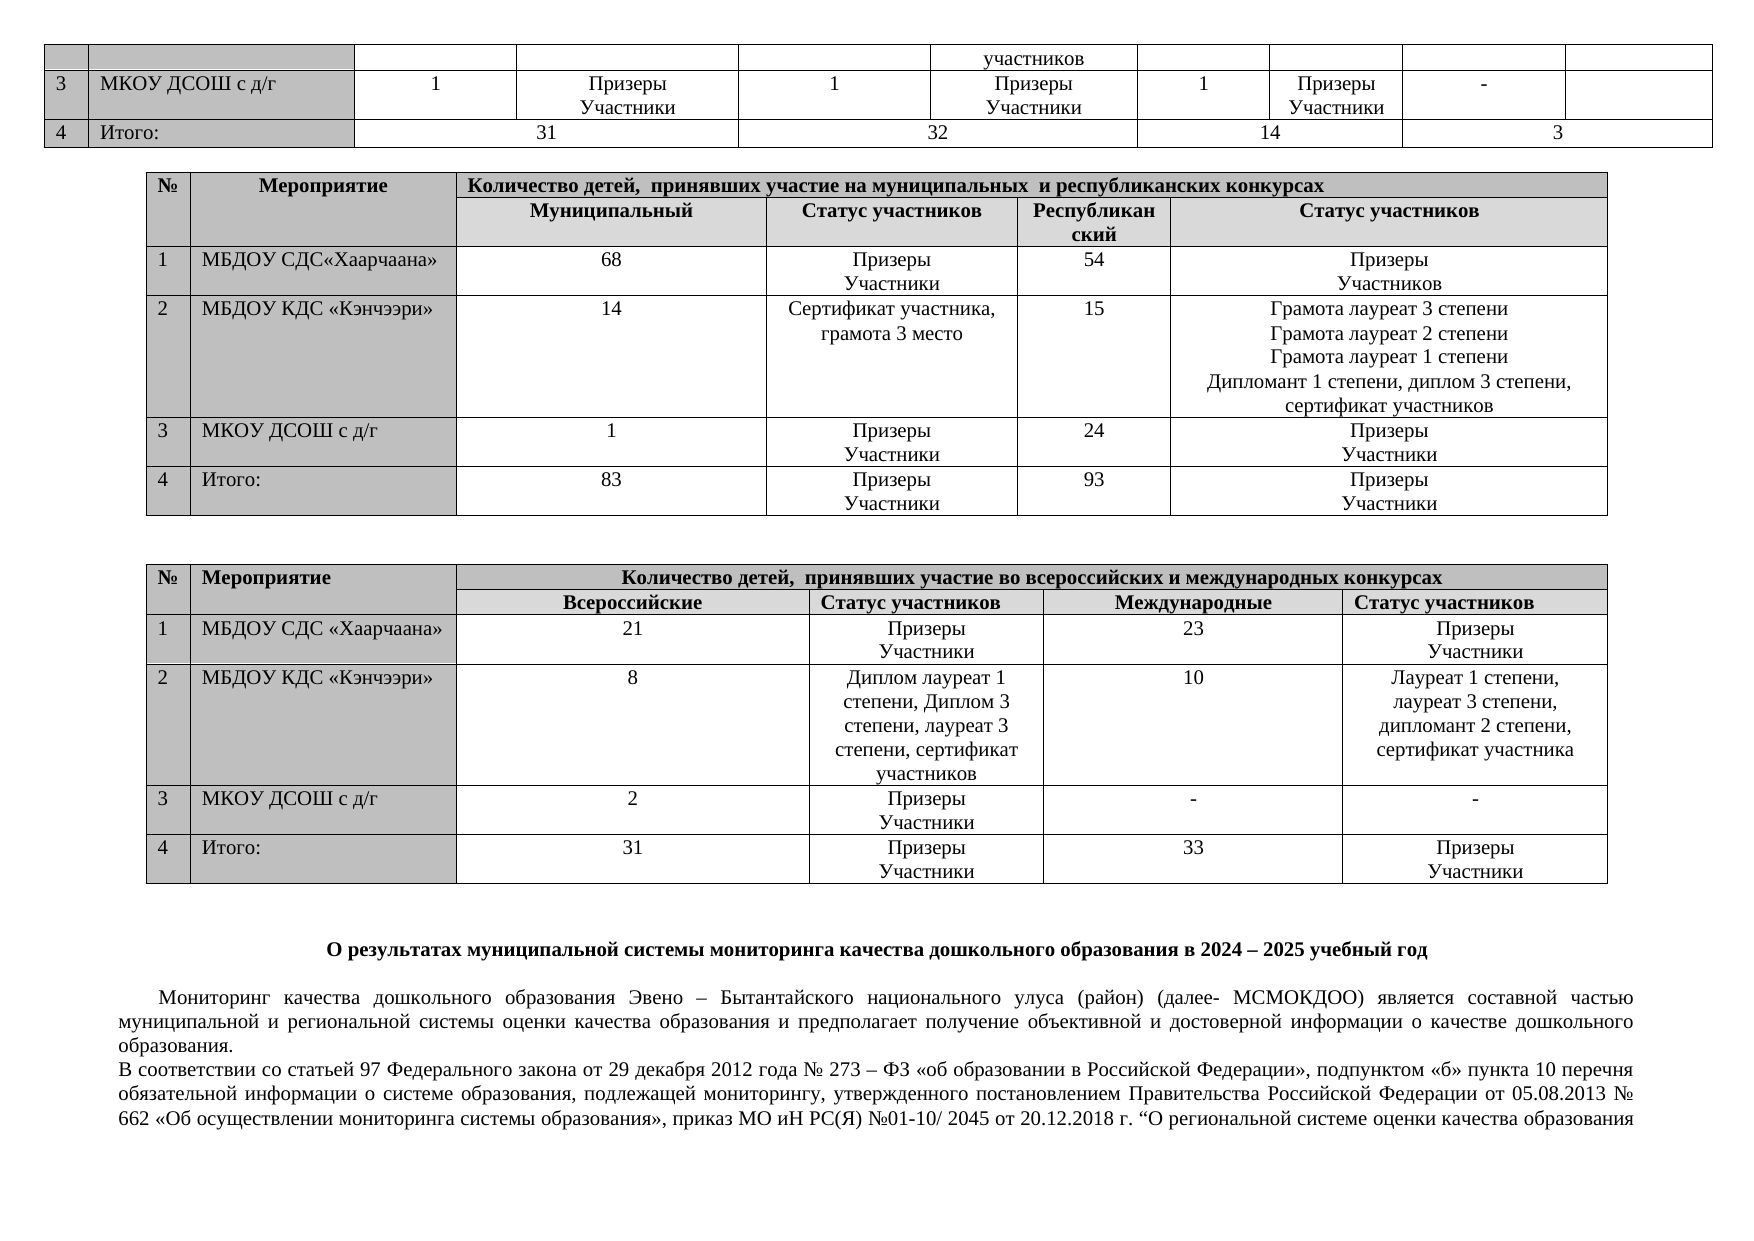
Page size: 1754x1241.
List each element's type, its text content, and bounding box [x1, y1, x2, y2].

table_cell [931, 45, 1137, 69]
table_cell - [1403, 71, 1565, 119]
table_cell Статус участников [1171, 198, 1607, 246]
table_cell 68 [457, 247, 766, 295]
table_cell 2 [45, 45, 88, 69]
text Мониторинг качества дошкольного образования Эвено – Бытантайского национального улуса (район) (далее- МСМОКДОО) является составной частью муниципальной и региональной системы оценки качества образования и предполагает получение объективной и достоверной информации о качестве дошкольного образования. [118, 985, 1636, 1057]
table_cell МБДОУ КДС «Кэнчээри» [191, 665, 456, 785]
table_cell 31 [457, 835, 809, 883]
table_cell Статус участников [1343, 590, 1607, 614]
table_cell Призеры Участники [767, 247, 1017, 295]
table_cell 2 [147, 296, 190, 417]
table_cell Итого: [89, 120, 354, 147]
table_cell Призеры Участники [1343, 615, 1607, 663]
table_cell Призеры Участники [1171, 467, 1607, 515]
table_cell 32 [739, 120, 1137, 147]
table_cell 4 [147, 467, 190, 515]
table_cell Лауреат 1 степени, лауреат 3 степени, дипломант 2 степени, сертификат участника [1343, 665, 1607, 785]
table_cell МКОУ ДСОШ с д/г [191, 418, 456, 466]
table_cell МКОУ ДСОШ с д/г [89, 71, 354, 119]
table_header № [147, 565, 190, 614]
table_cell Статус участников [810, 590, 1043, 614]
table_cell 1 [739, 71, 930, 119]
table_cell Призеры Участники [810, 786, 1043, 834]
table_cell 14 [457, 296, 766, 417]
table_cell Призеры Участники [517, 71, 738, 119]
table_cell Призеры Участники [810, 835, 1043, 883]
table_cell Муниципальный [457, 198, 766, 246]
table_cell - [1343, 786, 1607, 834]
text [118, 1057, 1636, 1129]
table_cell 1 [147, 615, 190, 663]
table_cell МКОУ ДСОШ с д/г [191, 786, 456, 834]
table_cell Итого: [191, 467, 456, 515]
table_header Мероприятие [191, 565, 456, 614]
table_cell - [1044, 786, 1342, 834]
table_cell Призеры Участники [1171, 418, 1607, 466]
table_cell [1566, 45, 1712, 69]
table_cell 5 [739, 45, 930, 69]
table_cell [89, 45, 354, 69]
table_cell 3 [147, 418, 190, 466]
table_cell 31 [355, 120, 738, 147]
table_cell Призеры Участники [767, 467, 1017, 515]
table_cell Республиканский [1018, 198, 1170, 246]
table_cell Сертификат участника, грамота 3 место [767, 296, 1017, 417]
table_cell 54 [1018, 247, 1170, 295]
table_cell 2 [457, 786, 809, 834]
table_cell 3 [45, 71, 88, 119]
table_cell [517, 45, 738, 69]
table_cell Всероссийские [457, 590, 809, 614]
table_cell 4 [147, 835, 190, 883]
table_cell 33 [1044, 835, 1342, 883]
table_cell Призеры Участников [1171, 247, 1607, 295]
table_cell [1270, 45, 1402, 69]
table_cell 83 [457, 467, 766, 515]
table_cell МБДОУ КДС «Кэнчээри» [191, 296, 456, 417]
table_cell Призеры Участники [810, 615, 1043, 663]
table_cell 14 [1138, 120, 1402, 147]
table_cell 1 [355, 71, 516, 119]
table_cell [1566, 71, 1712, 119]
table_cell 1 [147, 247, 190, 295]
table_cell 3 [1403, 45, 1565, 69]
table_cell 10 [1044, 665, 1342, 785]
table_cell 21 [457, 615, 809, 663]
table_cell 2 [1138, 45, 1269, 69]
table_header № [147, 173, 190, 246]
table_cell Призеры Участники [1343, 835, 1607, 883]
table_cell 3 [1403, 120, 1712, 147]
table_cell Международные [1044, 590, 1342, 614]
table_cell МБДОУ СДС «Хаарчаана» [191, 615, 456, 663]
table_header Количество детей, принявших участие во всероссийских и международных конкурсах [457, 565, 1607, 589]
table_cell Призеры Участники [767, 418, 1017, 466]
table_cell 3 [147, 786, 190, 834]
table_cell 93 [1018, 467, 1170, 515]
table_cell Грамота лауреат 3 степени Грамота лауреат 2 степени Грамота лауреат 1 степени Дипломант 1 степени, диплом 3 степени, сертификат участников [1171, 296, 1607, 417]
table_cell 1 [1138, 71, 1269, 119]
table_cell Диплом лауреат 1 степени, Диплом 3 степени, лауреат 3 степени, сертификат участников [810, 665, 1043, 785]
table_cell 2 [147, 665, 190, 785]
table_header Количество детей, принявших участие на муниципальных и республиканских конкурсах [457, 173, 1607, 197]
table_cell 4 [45, 120, 88, 147]
table_cell Статус участников [767, 198, 1017, 246]
table_cell 24 [1018, 418, 1170, 466]
table_cell Призеры Участники [931, 71, 1137, 119]
table_cell Призеры Участники [1270, 71, 1402, 119]
table_header Мероприятие [191, 173, 456, 246]
table_cell 9 [355, 45, 516, 69]
text О результатах муниципальной системы мониторинга качества дошкольного образования в 2024 – 2025 учебный год [118, 937, 1636, 961]
table_cell 23 [1044, 615, 1342, 663]
table_cell 1 [457, 418, 766, 466]
table_cell 8 [457, 665, 809, 785]
table_cell Итого: [191, 835, 456, 883]
table_cell МБДОУ СДС«Хаарчаана» [191, 247, 456, 295]
table_cell 15 [1018, 296, 1170, 417]
